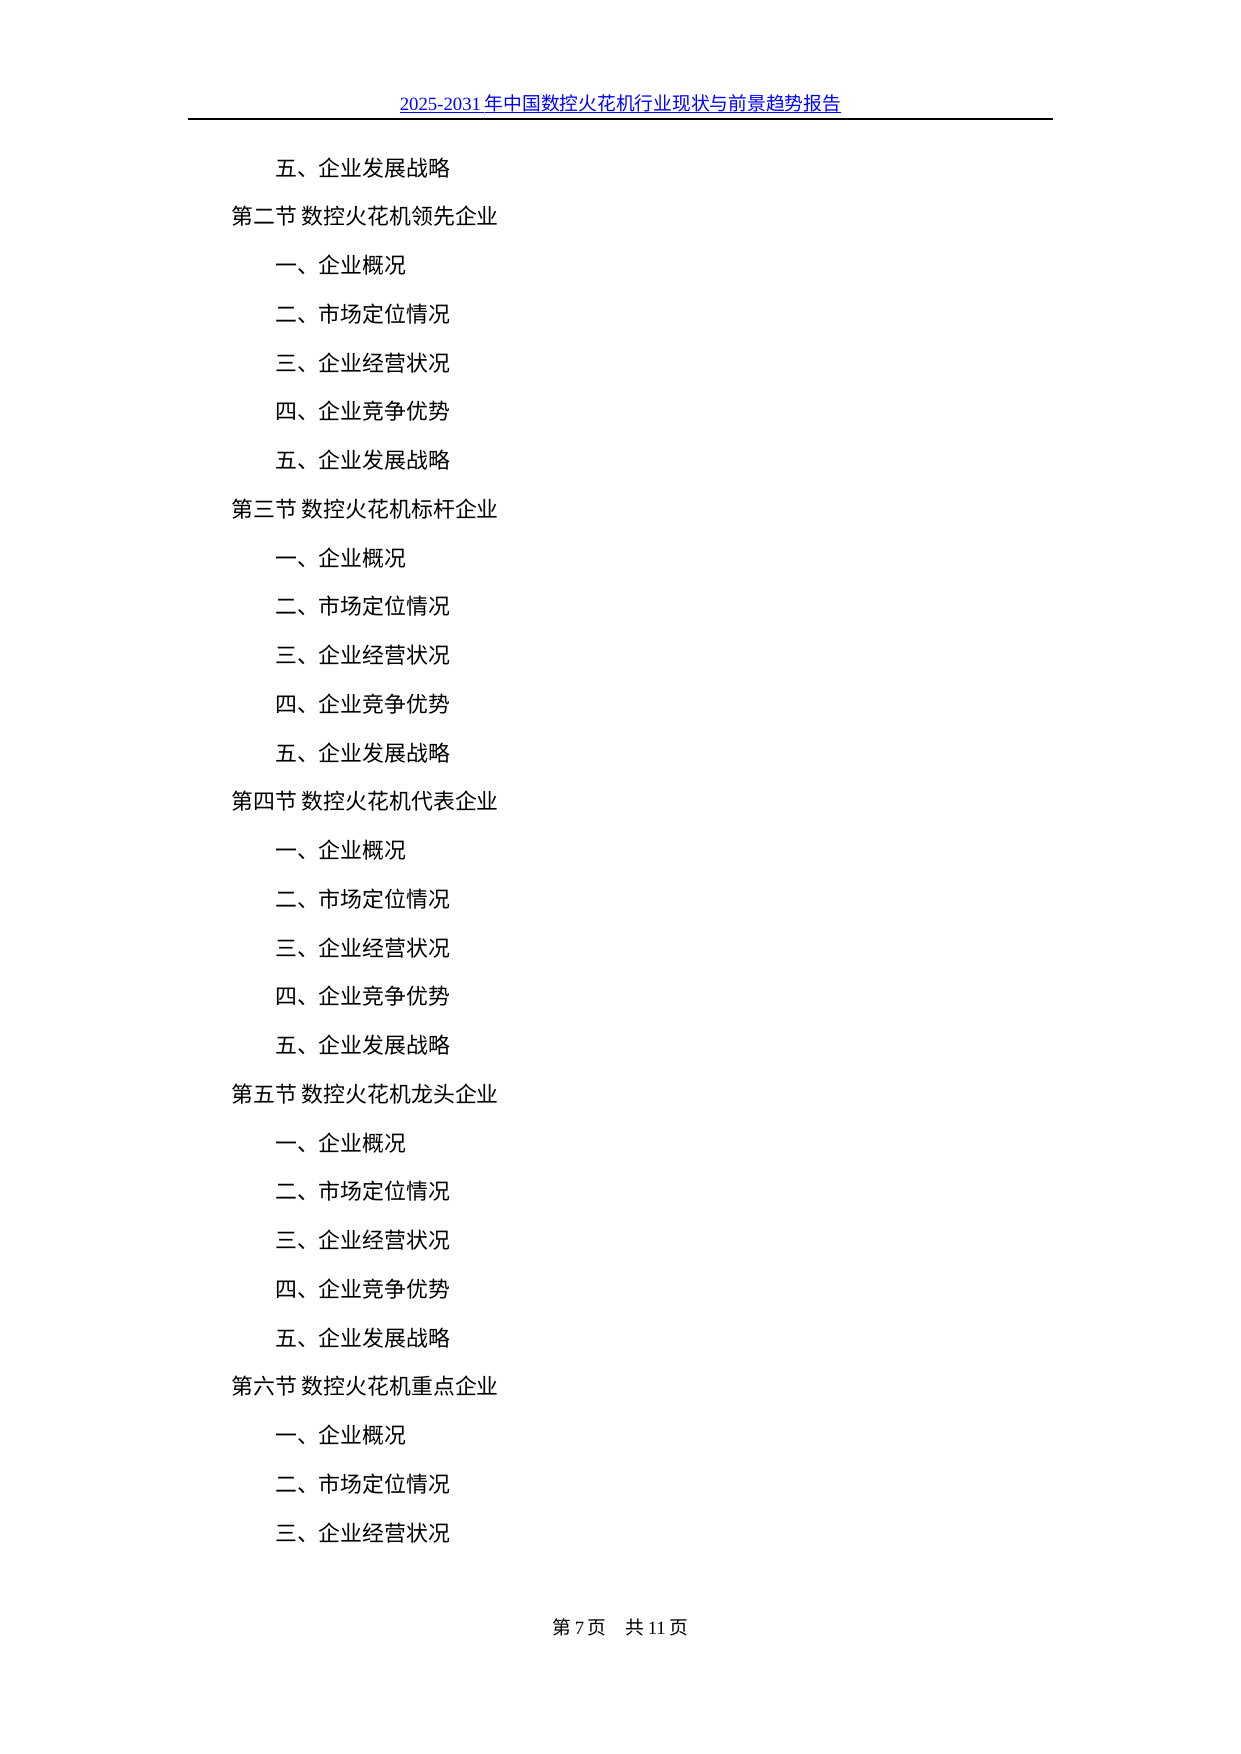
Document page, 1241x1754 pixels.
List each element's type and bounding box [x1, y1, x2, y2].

text [187, 150, 1053, 1548]
